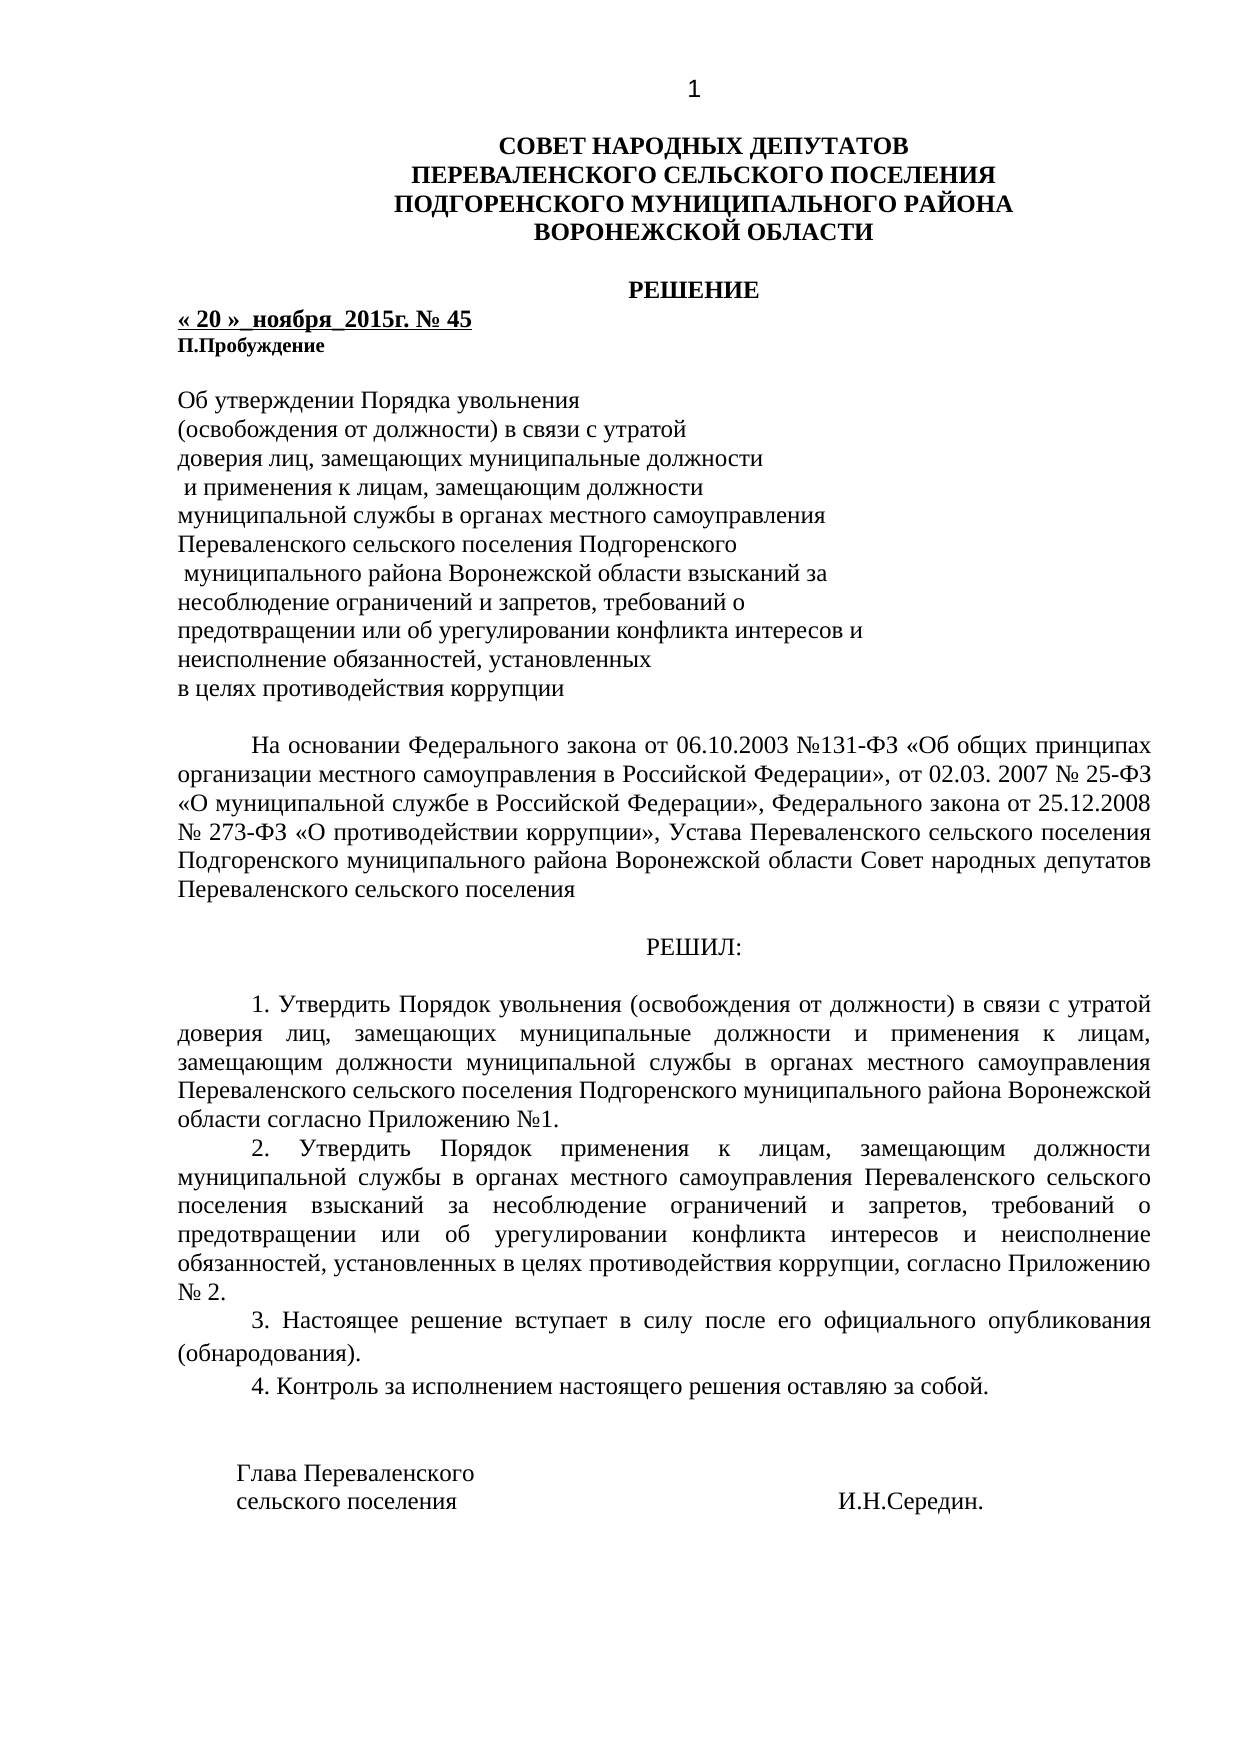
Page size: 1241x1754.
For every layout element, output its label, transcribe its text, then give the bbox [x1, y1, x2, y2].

text неисполнение обязанностей, установленных [177, 644, 1152, 673]
text Переваленского сельского поселения Подгоренского [177, 529, 1152, 558]
text ВОРОНЕЖСКОЙ ОБЛАСТИ [177, 217, 1171, 246]
text (освобождения от должности) в связи с утратой [177, 414, 1152, 443]
text Об утверждении Порядка увольнения [177, 385, 1152, 414]
text 1. Утвердить Порядок увольнения (освобождения от должности) в связи с утратой доверия лиц, замещающих муниципальные должности и применения к лицам, замещающим должности муниципальной службы в органах местного самоуправления Переваленского сельского поселения Подгоренского муниципального района Воронежской области согласно Приложению №1. [177, 989, 1152, 1133]
text ПЕРЕВАЛЕНСКОГО СЕЛЬСКОГО ПОСЕЛЕНИЯ [177, 160, 1171, 189]
text П.Пробуждение [177, 332, 1152, 357]
text 2. Утвердить Порядок применения к лицам, замещающим должности муниципальной службы в органах местного самоуправления Переваленского сельского поселения взысканий за несоблюдение ограничений и запретов, требований о предотвращении или об урегулировании конфликта интересов и неисполнение обязанностей, установленных в целях противодействия коррупции, согласно Приложению № 2. [177, 1133, 1152, 1305]
text несоблюдение ограничений и запретов, требований о [177, 587, 1152, 615]
text доверия лиц, замещающих муниципальные должности [177, 443, 1152, 472]
text предотвращении или об урегулировании конфликта интересов и [177, 615, 1152, 644]
text Глава Переваленского [177, 1458, 1152, 1486]
text в целях противодействия коррупции [177, 673, 1152, 702]
text РЕШЕНИЕ [177, 275, 1152, 304]
text « 20 »_ноября_2015г. № 45 [177, 304, 1152, 332]
text На основании Федерального закона от 06.10.2003 №131-ФЗ «Об общих принципах организации местного самоуправления в Российской Федерации», от 02.03. 2007 № 25-ФЗ «О муниципальной службе в Российской Федерации», Федерального закона от 25.12.2008 № 273-ФЗ «О противодействии коррупции», Устава Переваленского сельского поселения Подгоренского муниципального района Воронежской области Совет народных депутатов Переваленского сельского поселения [177, 730, 1152, 903]
text сельского поселения И.Н.Середин. [177, 1486, 1152, 1515]
text муниципальной службы в органах местного самоуправления [177, 500, 1152, 529]
text 3. Настоящее решение вступает в силу после его официального опубликования (обнародования). [177, 1305, 1152, 1367]
text СОВЕТ НАРОДНЫХ ДЕПУТАТОВ [177, 131, 1171, 160]
text муниципального района Воронежской области взысканий за [177, 558, 1152, 587]
text 4. Контроль за исполнением настоящего решения оставляю за собой. [177, 1371, 1152, 1400]
text ПОДГОРЕНСКОГО МУНИЦИПАЛЬНОГО РАЙОНА [177, 189, 1171, 217]
text РЕШИЛ: [177, 932, 1152, 960]
text и применения к лицам, замещающим должности [177, 472, 1152, 500]
